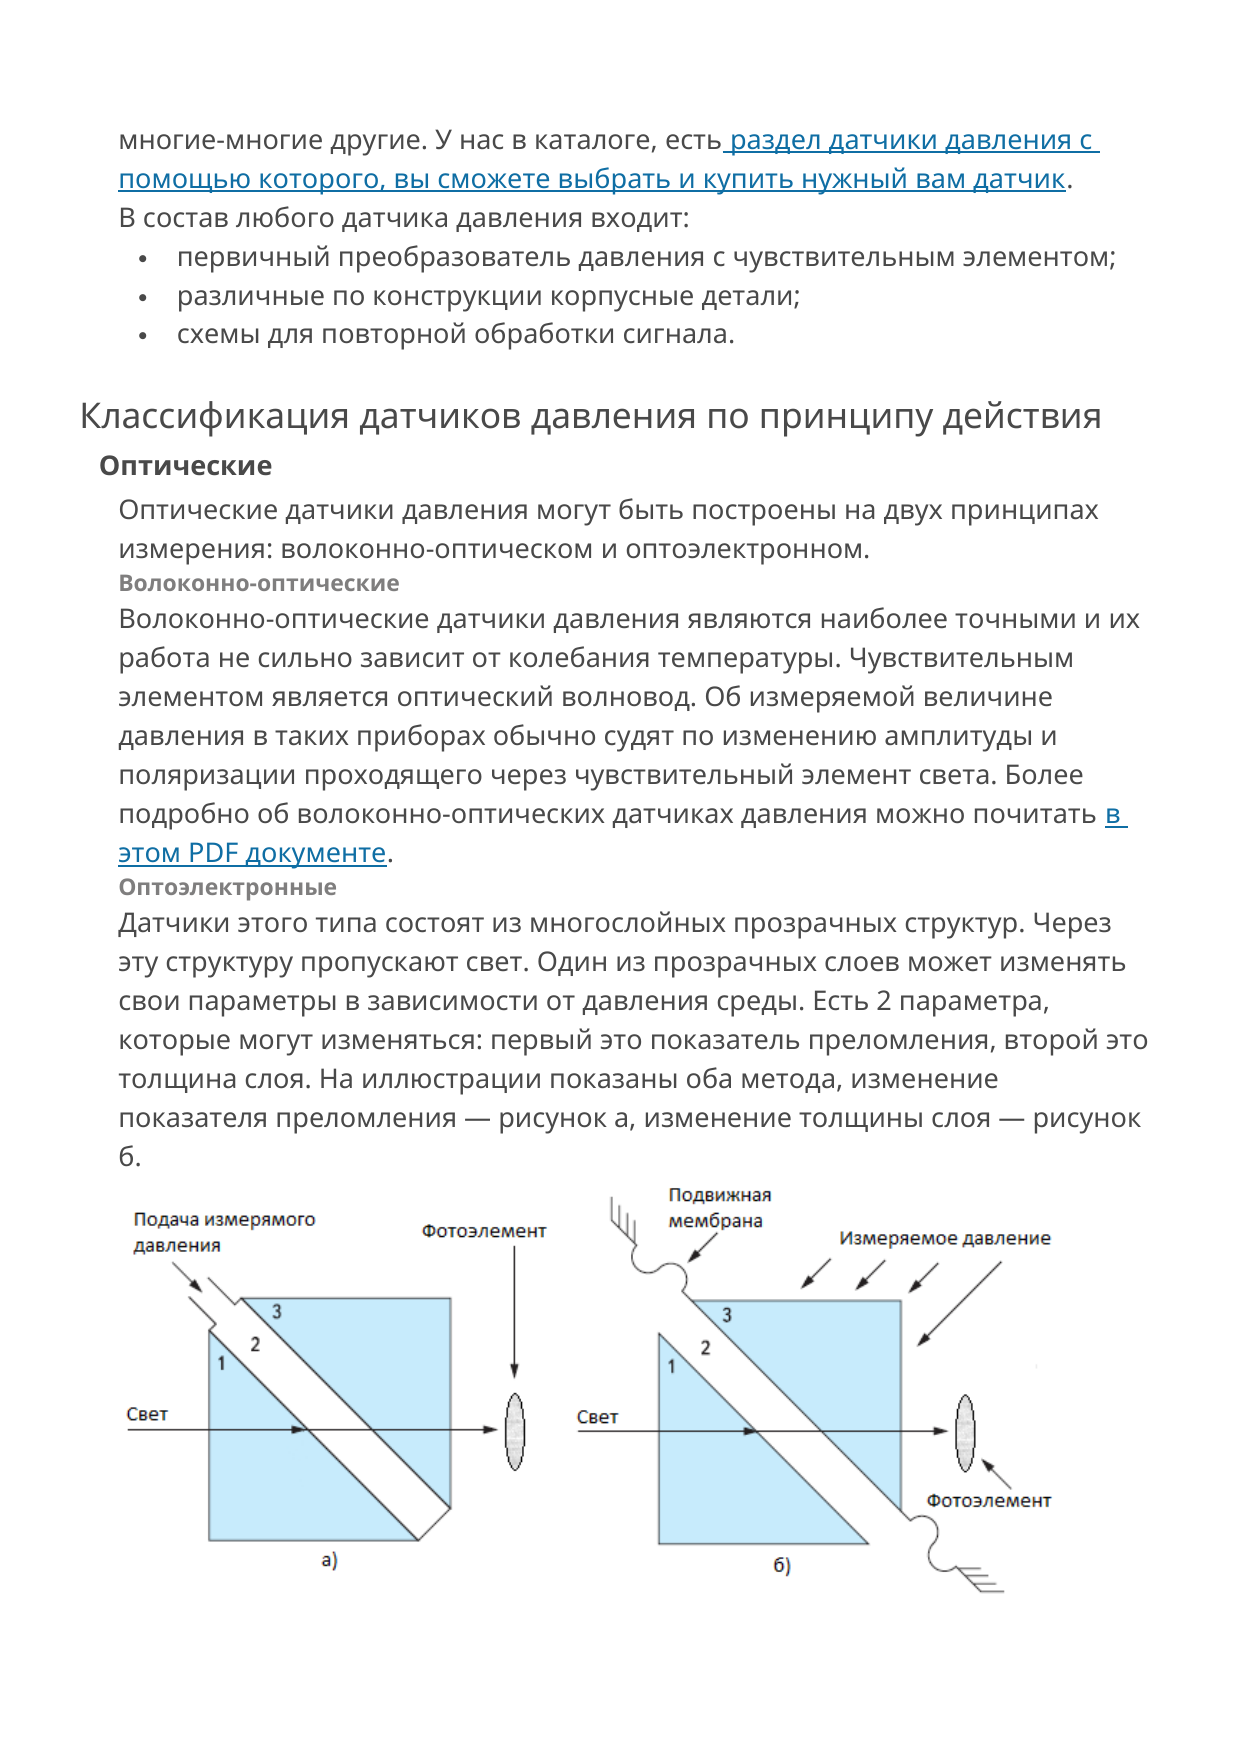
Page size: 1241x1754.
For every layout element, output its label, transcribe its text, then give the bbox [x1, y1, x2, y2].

text Датчики этого типа состоят из многослойных прозрачных структур. Через эту структуру пропускают свет. Один из прозрачных слоев может изменять свои параметры в зависимости от давления среды. Есть 2 параметра, которые могут изменяться: первый это показатель преломления, второй это толщина слоя. На иллюстрации показаны оба метода, изменение показателя преломления — рисунок а, изменение толщины слоя — рисунок б. [118, 902, 1152, 1174]
subtitle Классификация датчиков давления по принципу действия [79, 391, 1152, 439]
list схемы для повторной обработки сигнала. [139, 313, 1152, 352]
text В состав любого датчика давления входит: [118, 196, 1152, 235]
picture [118, 1174, 1055, 1598]
text Оптические датчики давления могут быть построены на двух принципах измерения: волоконно-оптическом и оптоэлектронном. [118, 489, 1152, 567]
text Волоконно-оптические датчики давления являются наиболее точными и их работа не сильно зависит от колебания температуры. Чувствительным элементом является оптический волновод. Об измеряемой величине давления в таких приборах обычно судят по изменению амплитуды и поляризации проходящего через чувствительный элемент света. Более подробно об волоконно-оптических датчиках давления можно почитать в этом PDF документе. [118, 598, 1152, 871]
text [118, 118, 1152, 196]
subtitle Волоконно-оптические [118, 567, 1152, 598]
list различные по конструкции корпусные детали; [139, 274, 1152, 313]
subtitle Оптические [99, 446, 1152, 483]
subtitle Оптоэлектронные [118, 871, 1152, 902]
list первичный преобразователь давления с чувствительным элементом; [139, 235, 1152, 274]
